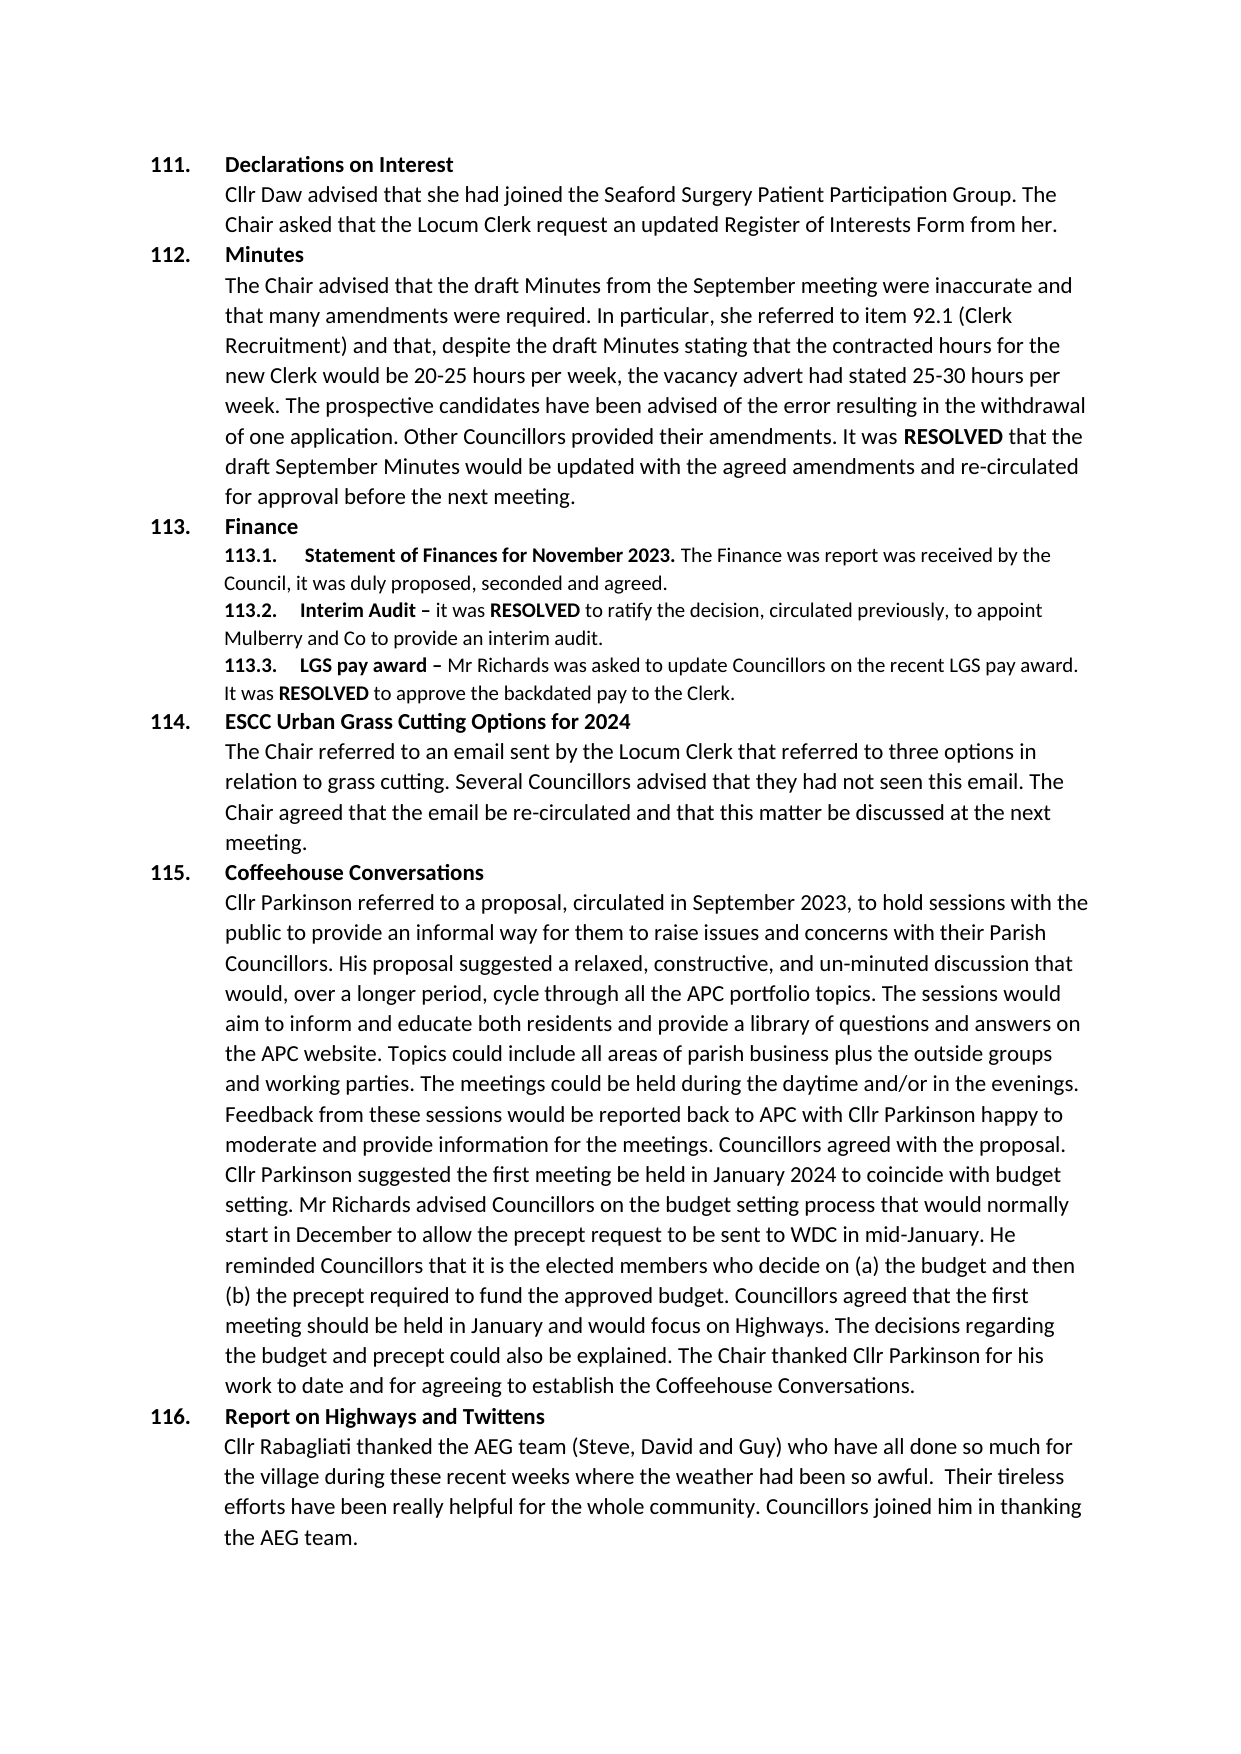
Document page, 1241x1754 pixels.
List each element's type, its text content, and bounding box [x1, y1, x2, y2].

list Finance [150, 512, 1090, 541]
list Statement of Finances for November 2023. The Finance was report was received by the Council, it was duly proposed, seconded and agreed. [224, 543, 1090, 596]
list The Chair referred to an email sent by the Locum Clerk that referred to three options in relation to grass cutting. Several Councillors advised that they had not seen this email. The Chair agreed that the email be re-circulated and that this matter be discussed at the next meeting. [225, 737, 1090, 856]
list LGS pay award – Mr Richards was asked to update Councillors on the recent LGS pay award. It was RESOLVED to approve the backdated pay to the Clerk. [224, 652, 1090, 705]
list Cllr Parkinson referred to a proposal, circulated in September 2023, to hold sessions with the public to provide an informal way for them to raise issues and concerns with their Parish Councillors. His proposal suggested a relaxed, constructive, and un-minuted discussion that would, over a longer period, cycle through all the APC portfolio topics. The sessions would aim to inform and educate both residents and provide a library of questions and answers on the APC website. Topics could include all areas of parish business plus the outside groups and working parties. The meetings could be held during the daytime and/or in the evenings. Feedback from these sessions would be reported back to APC with Cllr Parkinson happy to moderate and provide information for the meetings. Councillors agreed with the proposal. Cllr Parkinson suggested the first meeting be held in January 2024 to coincide with budget setting. Mr Richards advised Councillors on the budget setting process that would normally start in December to allow the precept request to be sent to WDC in mid-January. He reminded Councillors that it is the elected members who decide on (a) the budget and then (b) the precept required to fund the approved budget. Councillors agreed that the first meeting should be held in January and would focus on Highways. The decisions regarding the budget and precept could also be explained. The Chair thanked Cllr Parkinson for his work to date and for agreeing to establish the Coffeehouse Conversations. [225, 888, 1090, 1400]
list Report on Highways and Twittens [150, 1402, 1090, 1430]
list Cllr Daw advised that she had joined the Seaford Surgery Patient Participation Group. The Chair asked that the Locum Clerk request an updated Register of Interests Form from her. [225, 180, 1090, 238]
list Minutes [150, 241, 1090, 269]
list Declarations on Interest [150, 150, 1090, 178]
list Coffeehouse Conversations [150, 858, 1090, 886]
list The Chair advised that the draft Minutes from the September meeting were inaccurate and that many amendments were required. In particular, she referred to item 92.1 (Clerk Recruitment) and that, despite the draft Minutes stating that the contracted hours for the new Clerk would be 20-25 hours per week, the vacancy advert had stated 25-30 hours per week. The prospective candidates have been advised of the error resulting in the withdrawal of one application. Other Councillors provided their amendments. It was RESOLVED that the draft September Minutes would be updated with the agreed amendments and re-circulated for approval before the next meeting. [225, 271, 1090, 510]
list Interim Audit – it was RESOLVED to ratify the decision, circulated previously, to appoint Mulberry and Co to provide an interim audit. [224, 597, 1090, 650]
list ESCC Urban Grass Cutting Options for 2024 [150, 707, 1090, 735]
list Cllr Rabagliati thanked the AEG team (Steve, David and Guy) who have all done so much for the village during these recent weeks where the weather had been so awful. Their tireless efforts have been really helpful for the whole community. Councillors joined him in thanking the AEG team. [224, 1432, 1090, 1551]
